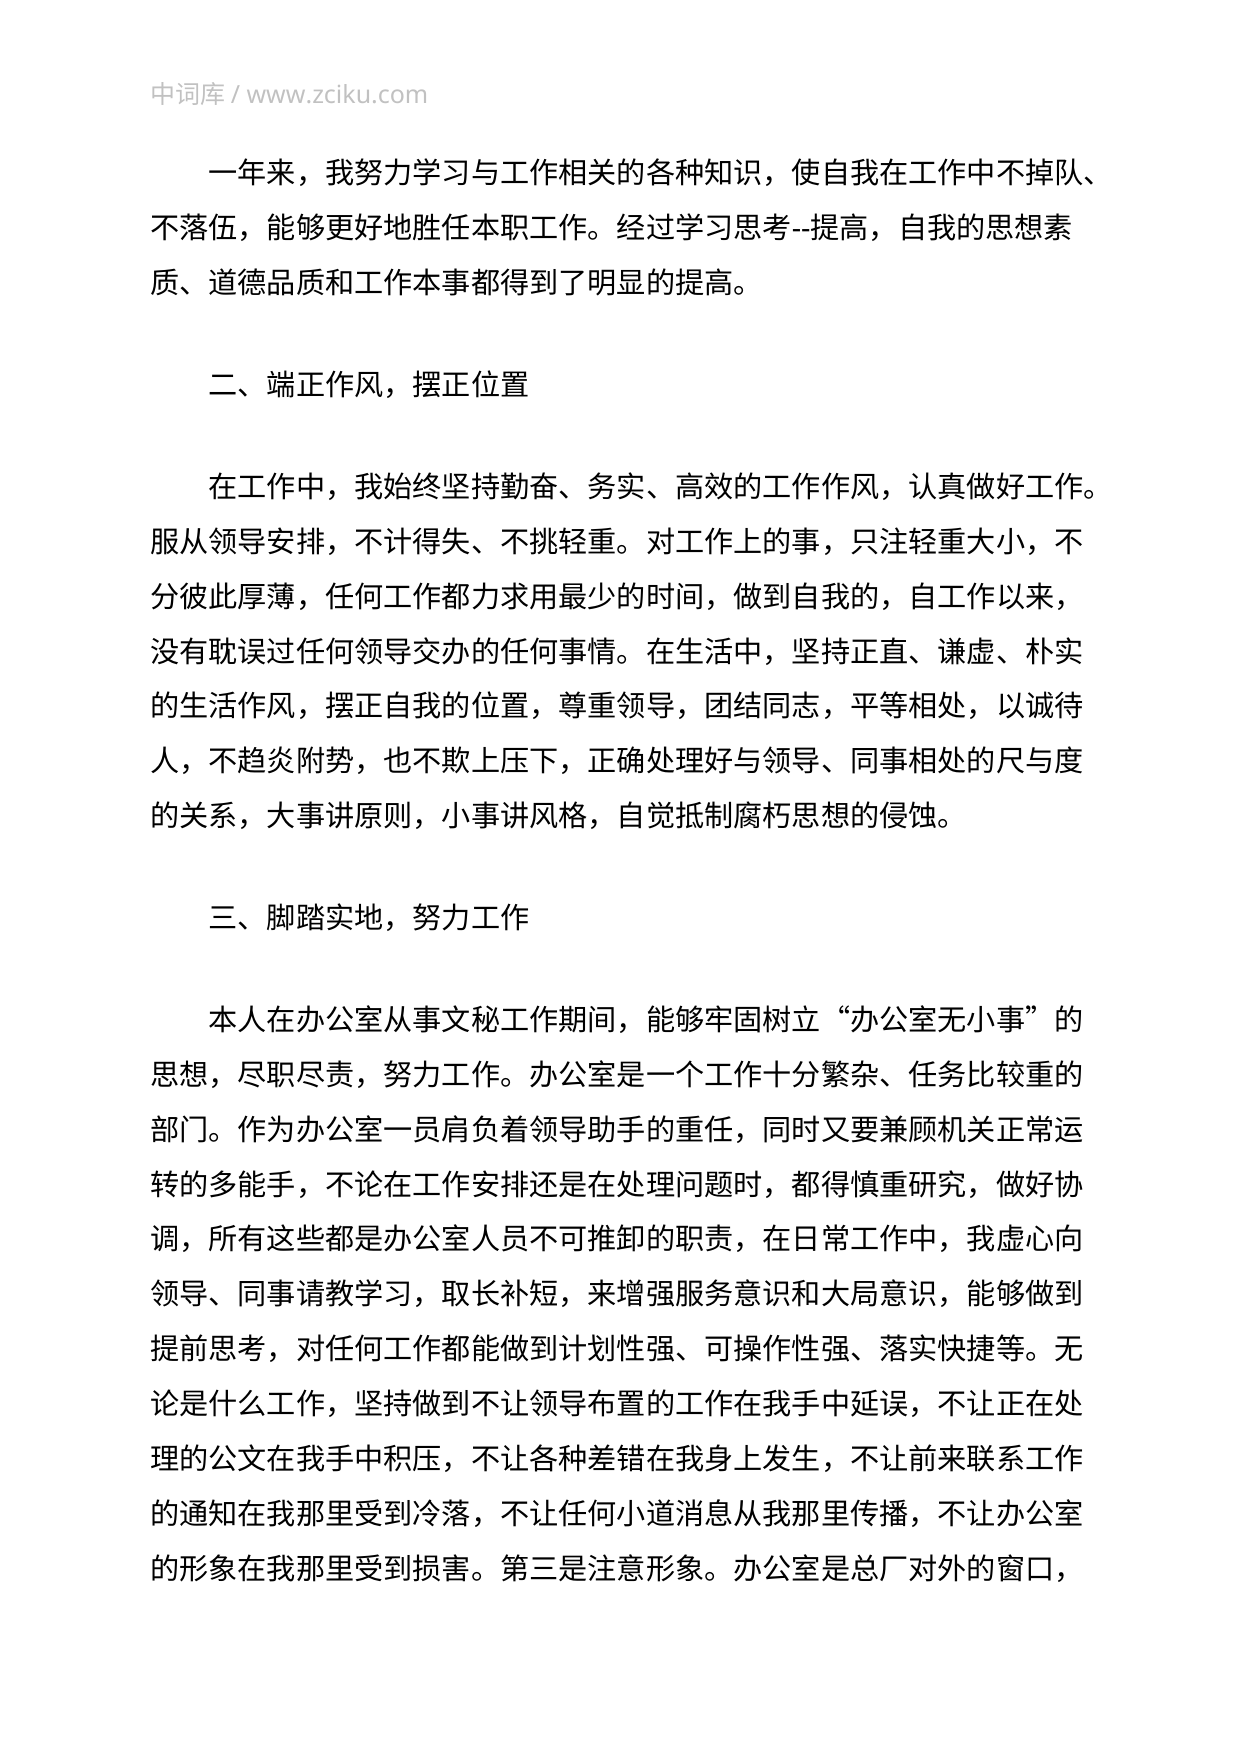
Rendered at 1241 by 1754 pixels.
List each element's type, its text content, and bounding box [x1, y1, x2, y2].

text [150, 996, 1090, 1588]
text 三、脚踏实地，努力工作 [150, 894, 1090, 937]
text 一年来，我努力学习与工作相关的各种知识，使自我在工作中不掉队、不落伍，能够更好地胜任本职工作。经过学习思考--提高，自我的思想素质、道德品质和工作本事都得到了明显的提高。 [150, 150, 1090, 302]
text 二、端正作风，摆正位置 [150, 362, 1090, 404]
text 在工作中，我始终坚持勤奋、务实、高效的工作作风，认真做好工作。服从领导安排，不计得失、不挑轻重。对工作上的事，只注轻重大小，不分彼此厚薄，任何工作都力求用最少的时间，做到自我的，自工作以来，没有耽误过任何领导交办的任何事情。在生活中，坚持正直、谦虚、朴实的生活作风，摆正自我的位置，尊重领导，团结同志，平等相处，以诚待人，不趋炎附势，也不欺上压下，正确处理好与领导、同事相处的尺与度的关系，大事讲原则，小事讲风格，自觉抵制腐朽思想的侵蚀。 [150, 463, 1090, 835]
